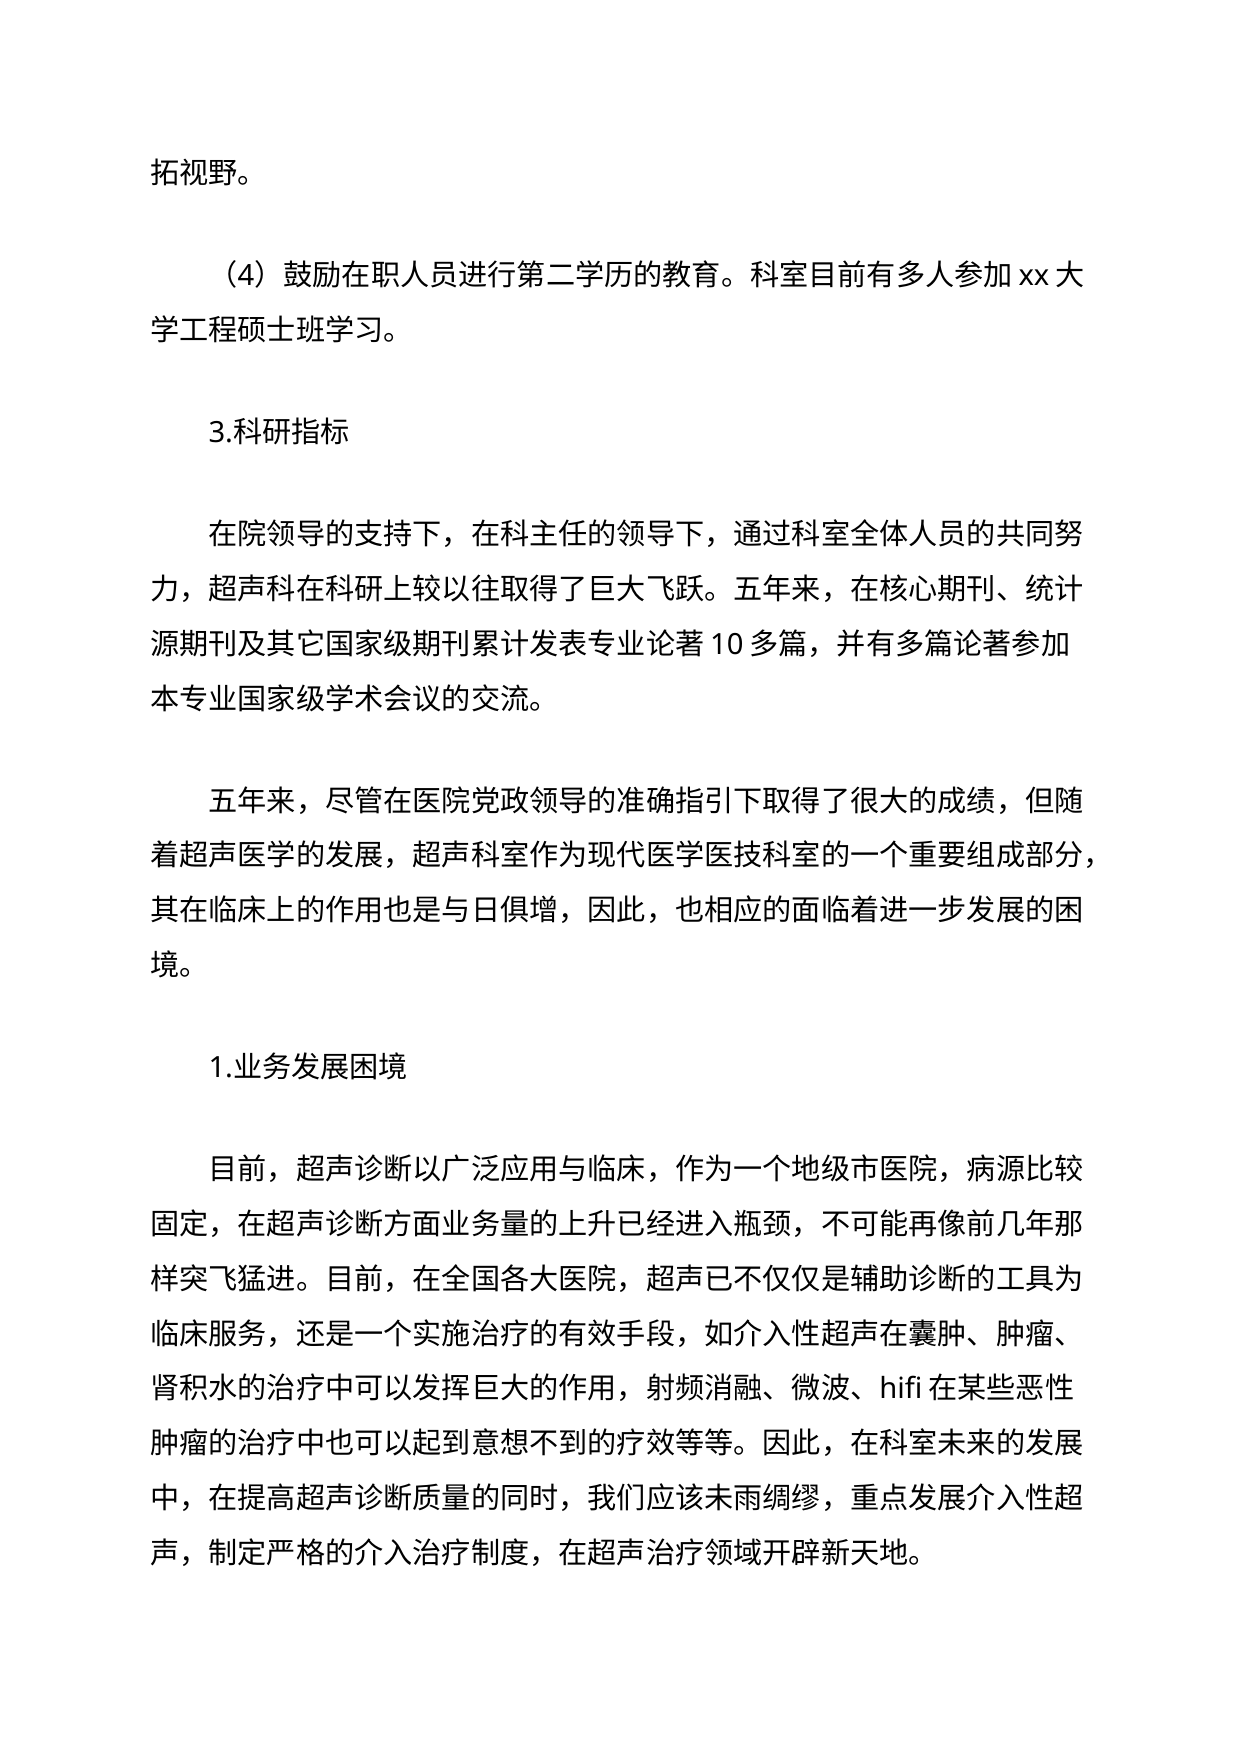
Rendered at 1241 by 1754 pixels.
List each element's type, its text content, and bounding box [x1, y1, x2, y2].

text 目前，超声诊断以广泛应用与临床，作为一个地级市医院，病源比较固定，在超声诊断方面业务量的上升已经进入瓶颈，不可能再像前几年那样突飞猛进。目前，在全国各大医院，超声已不仅仅是辅助诊断的工具为临床服务，还是一个实施治疗的有效手段，如介入性超声在囊肿、肿瘤、肾积水的治疗中可以发挥巨大的作用，射频消融、微波、hifi在某些恶性肿瘤的治疗中也可以起到意想不到的疗效等等。因此，在科室未来的发展中，在提高超声诊断质量的同时，我们应该未雨绸缪，重点发展介入性超声，制定严格的介入治疗制度，在超声治疗领域开辟新天地。 [150, 1146, 1090, 1572]
text 在院领导的支持下，在科主任的领导下，通过科室全体人员的共同努力，超声科在科研上较以往取得了巨大飞跃。五年来，在核心期刊、统计源期刊及其它国家级期刊累计发表专业论著10多篇，并有多篇论著参加本专业国家级学术会议的交流。 [150, 511, 1090, 718]
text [150, 150, 1090, 192]
text 3.科研指标 [150, 408, 1090, 451]
text （4）鼓励在职人员进行第二学历的教育。科室目前有多人参加xx大学工程硕士班学习。 [150, 252, 1090, 349]
text 五年来，尽管在医院党政领导的准确指引下取得了很大的成绩，但随着超声医学的发展，超声科室作为现代医学医技科室的一个重要组成部分，其在临床上的作用也是与日俱增，因此，也相应的面临着进一步发展的困境。 [150, 777, 1090, 984]
text 1.业务发展困境 [150, 1043, 1090, 1086]
